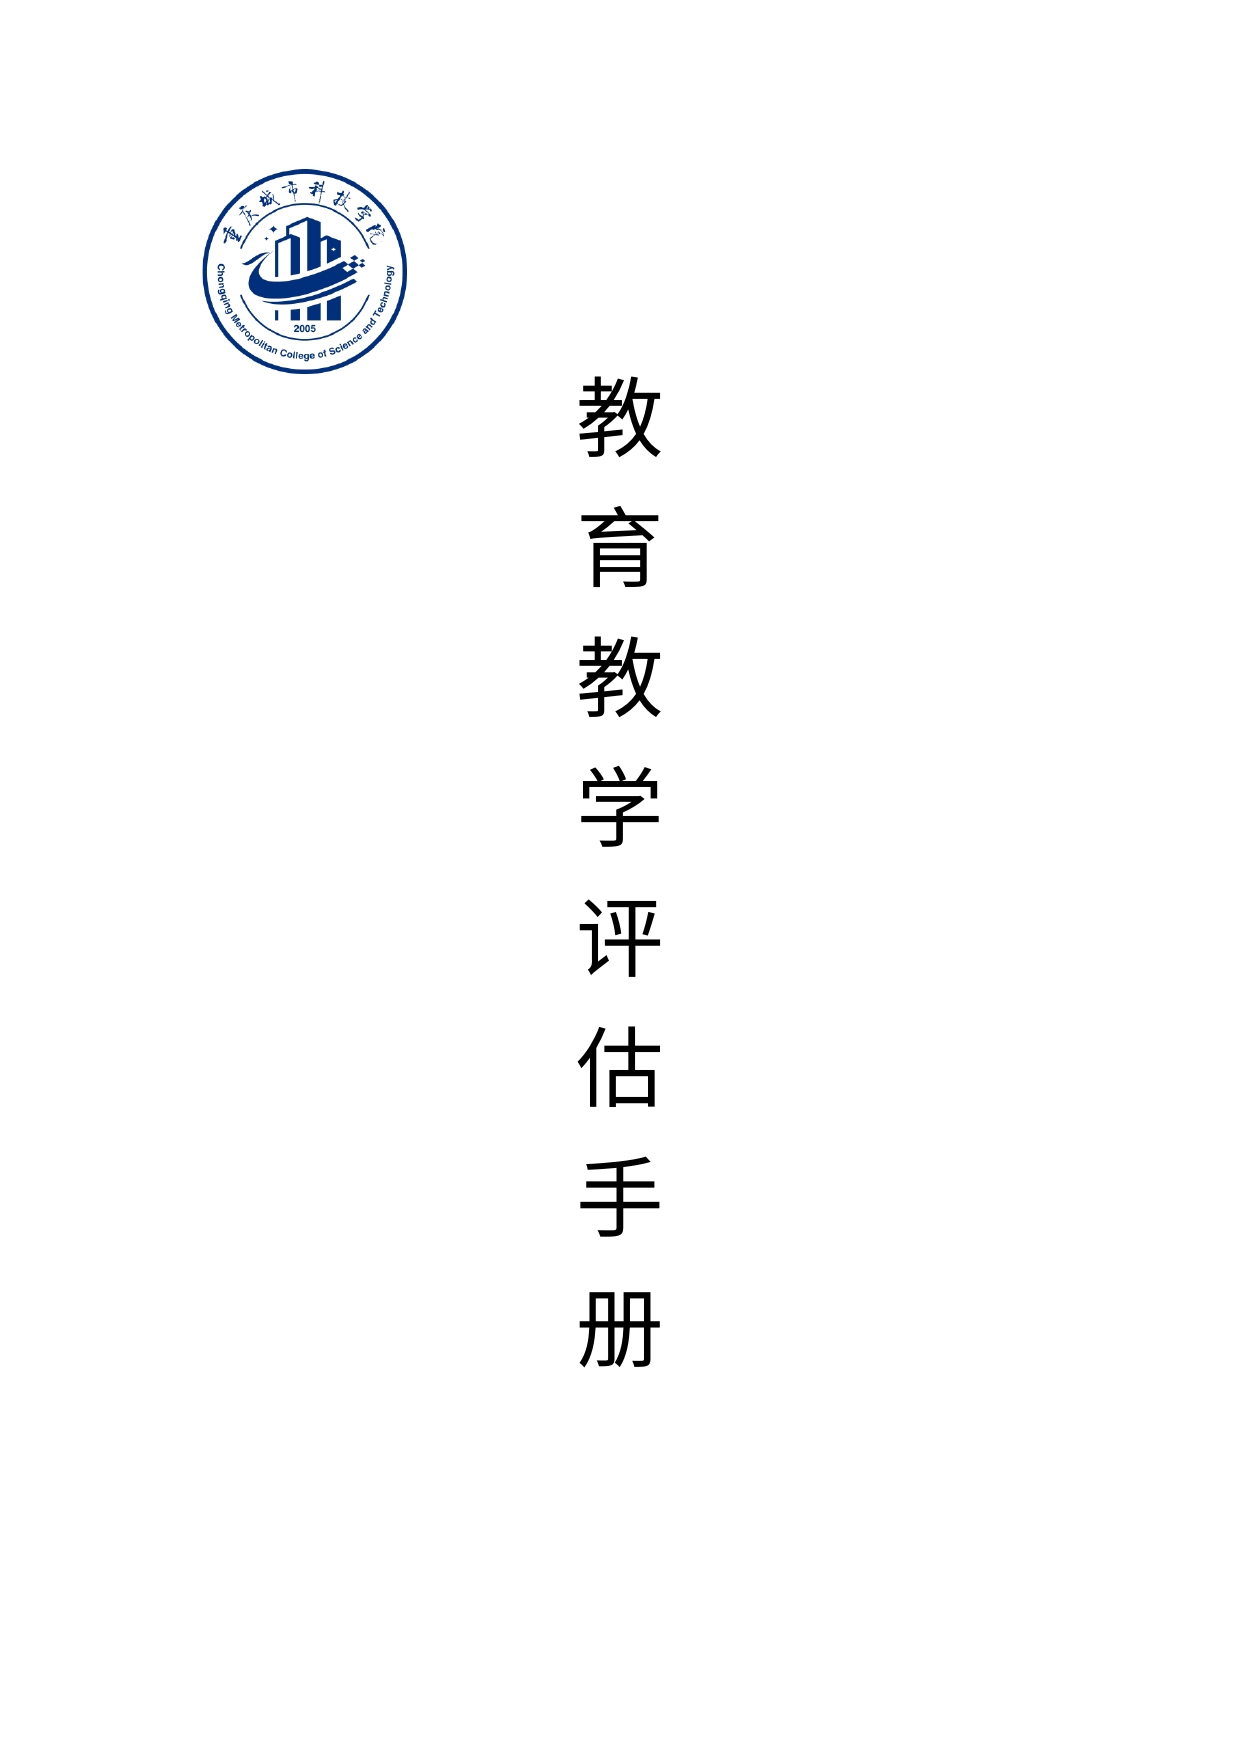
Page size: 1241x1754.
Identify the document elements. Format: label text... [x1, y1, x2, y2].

text 评 [187, 867, 1053, 997]
text 册 [187, 1257, 1053, 1387]
text 教 [187, 607, 1053, 737]
text 教 [187, 347, 1053, 477]
picture [202, 169, 407, 374]
text 育 [187, 477, 1053, 607]
text 学 [187, 737, 1053, 867]
text 估 [187, 997, 1053, 1127]
text 手 [187, 1127, 1053, 1257]
